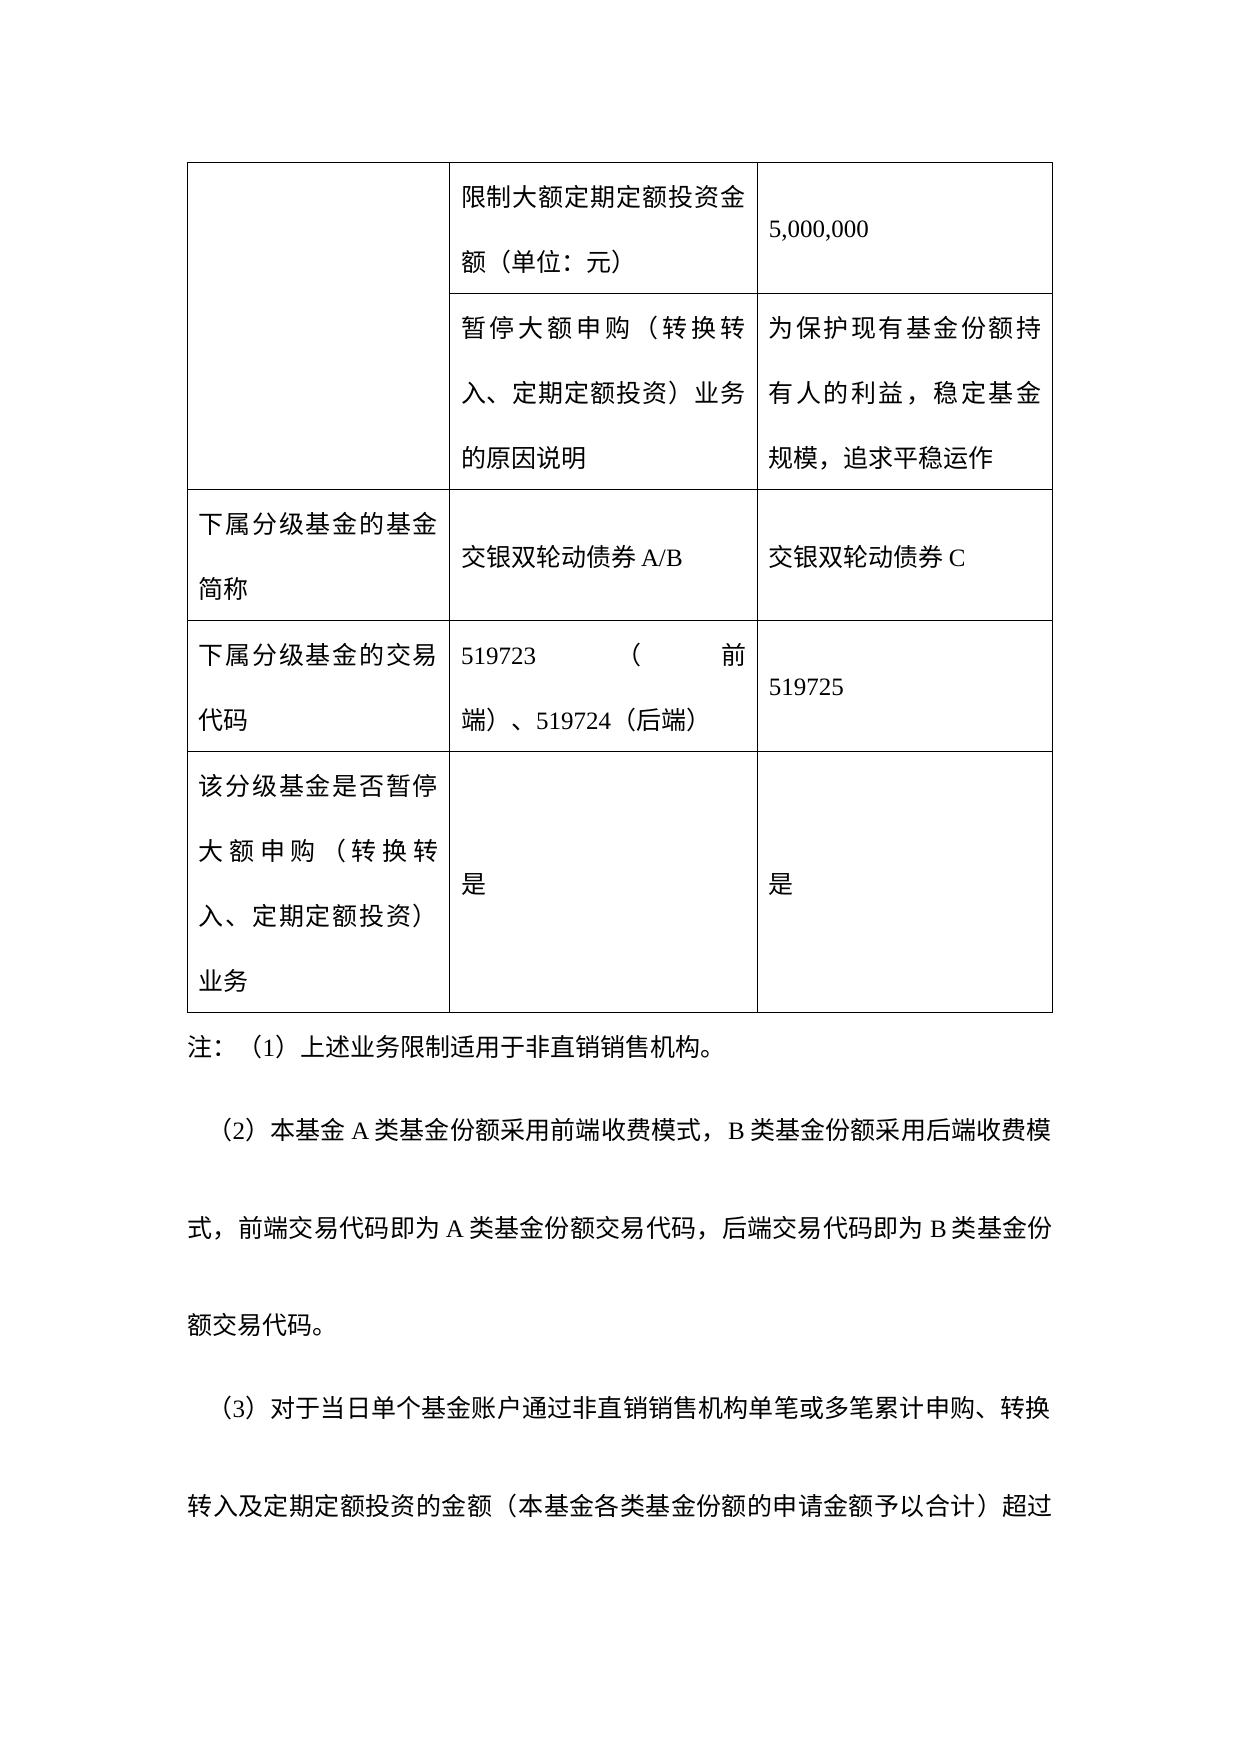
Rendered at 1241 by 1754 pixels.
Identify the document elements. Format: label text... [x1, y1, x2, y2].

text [187, 1374, 1053, 1537]
table_cell 519725 [758, 621, 1052, 751]
table_cell 是 [758, 752, 1052, 1012]
table_cell 519723（前端）、519724（后端） [450, 621, 757, 751]
table_cell 限制大额定期定额投资金额（单位：元） [450, 163, 757, 293]
table_cell 交银双轮动债券A/B [450, 490, 757, 620]
table_cell 是 [450, 752, 757, 1012]
table_cell 为保护现有基金份额持有人的利益，稳定基金规模，追求平稳运作 [758, 294, 1052, 489]
table_cell 暂停大额申购（转换转入、定期定额投资）业务的原因说明 [450, 294, 757, 489]
table_cell 5,000,000 [758, 163, 1052, 293]
text 注：（1）上述业务限制适用于非直销销售机构。 [187, 1013, 1053, 1078]
table_cell 交银双轮动债券C [758, 490, 1052, 620]
table_cell 下属分级基金的交易代码 [188, 621, 449, 751]
table_cell 该分级基金是否暂停大额申购（转换转入、定期定额投资）业务 [188, 752, 449, 1012]
text （2）本基金A类基金份额采用前端收费模式，B类基金份额采用后端收费模式，前端交易代码即为A类基金份额交易代码，后端交易代码即为B类基金份额交易代码。 [187, 1096, 1053, 1356]
table_cell 下属分级基金的基金简称 [188, 490, 449, 620]
